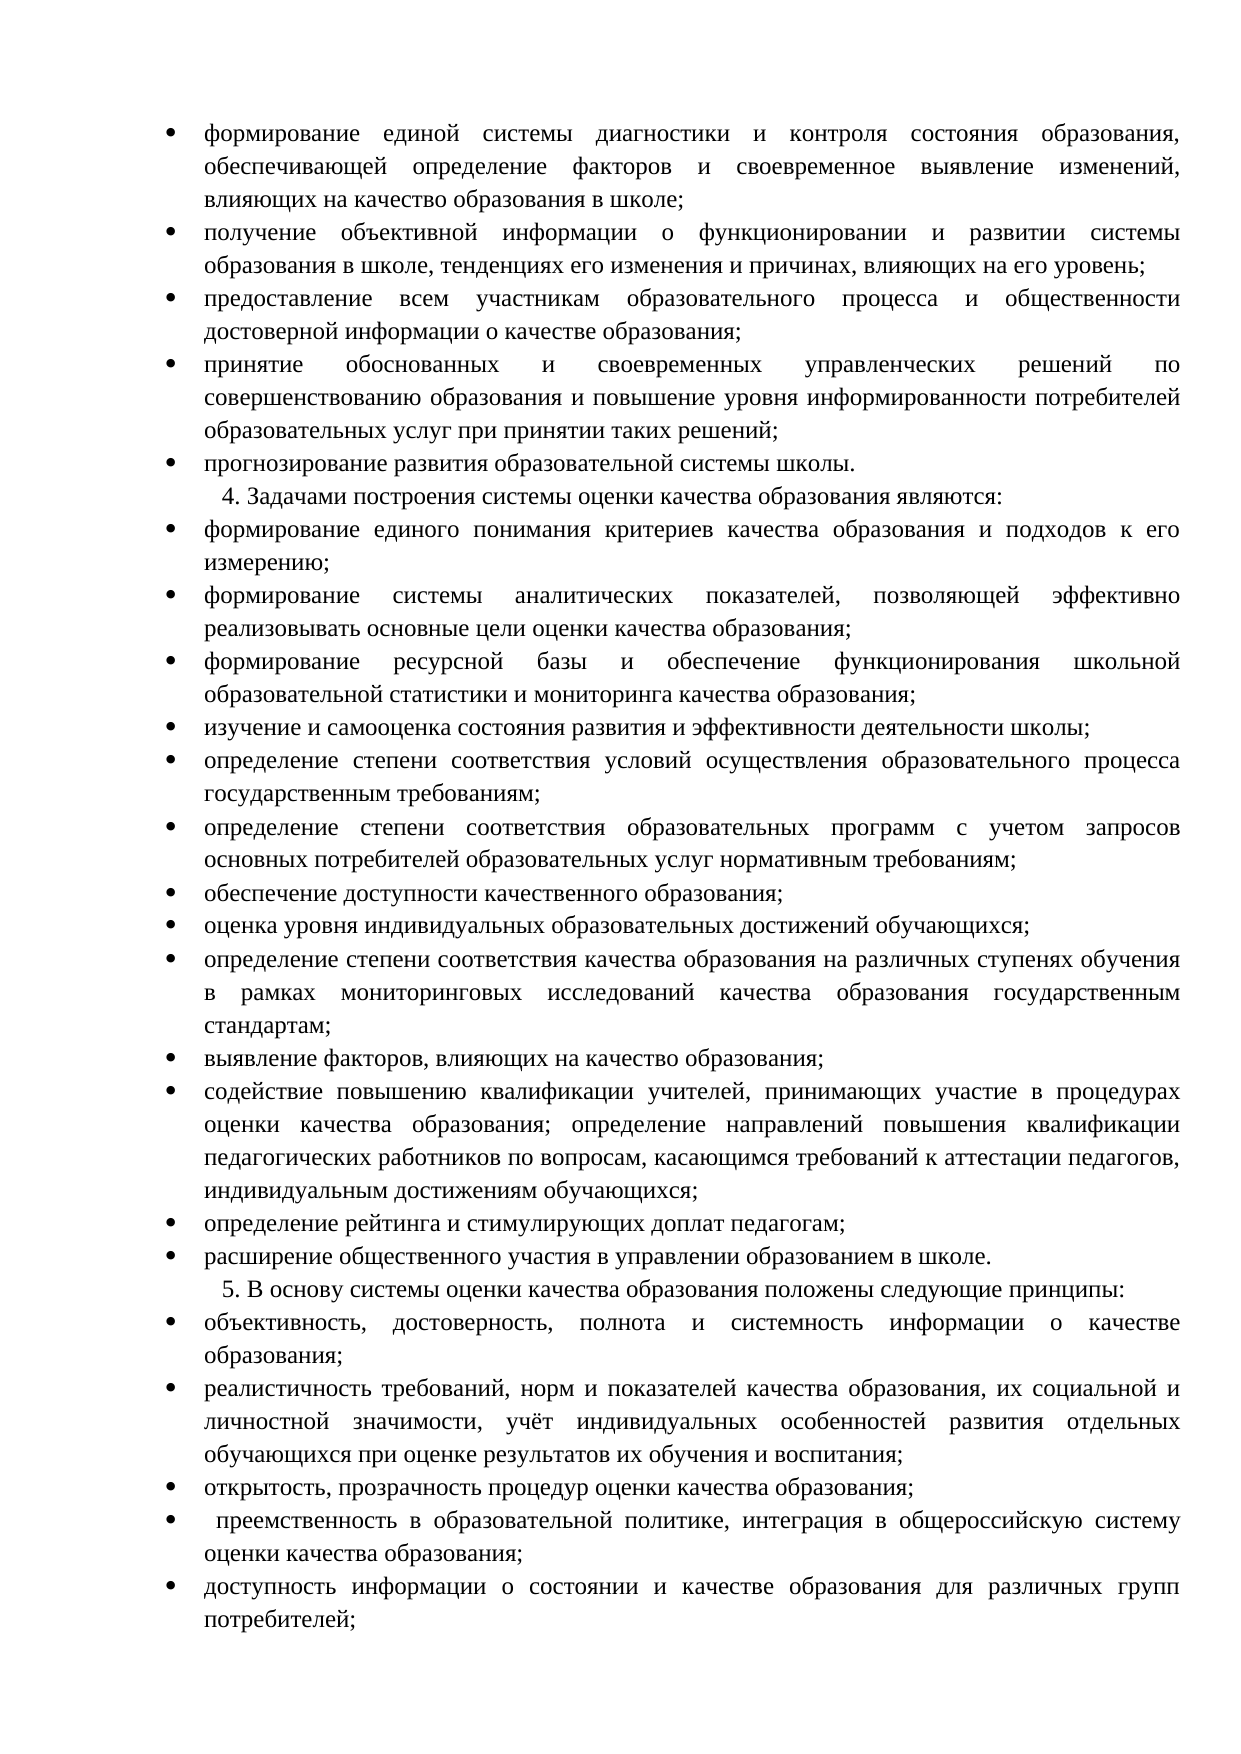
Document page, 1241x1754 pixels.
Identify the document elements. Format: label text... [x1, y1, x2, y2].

list формирование единого понимания критериев качества образования и подходов к его измерению; [166, 514, 1181, 576]
list доступность информации о состоянии и качестве образования для различных групп потребителей; [166, 1571, 1181, 1633]
list выявление факторов, влияющих на качество образования; [166, 1043, 1181, 1071]
list расширение общественного участия в управлении образованием в школе. [166, 1241, 1181, 1269]
list определение степени соответствия качества образования на различных ступенях обучения в рамках мониторинговых исследований качества образования государственным стандартам; [166, 944, 1181, 1038]
text 4. Задачами построения системы оценки качества образования являются: [148, 481, 1181, 510]
list предоставление всем участникам образовательного процесса и общественности достоверной информации о качестве образования; [166, 283, 1181, 345]
list открытость, прозрачность процедур оценки качества образования; [166, 1472, 1181, 1501]
list формирование единой системы диагностики и контроля состояния образования, обеспечивающей определение факторов и своевременное выявление изменений, влияющих на качество образования в школе; [166, 118, 1181, 213]
text 5. В основу системы оценки качества образования положены следующие принципы: [148, 1274, 1181, 1303]
list формирование ресурсной базы и обеспечение функционирования школьной образовательной статистики и мониторинга качества образования; [166, 646, 1181, 708]
list содействие повышению квалификации учителей, принимающих участие в процедурах оценки качества образования; определение направлений повышения квалификации педагогических работников по вопросам, касающимся требований к аттестации педагогов, индивидуальным достижениям обучающихся; [166, 1076, 1181, 1203]
list определение степени соответствия условий осуществления образовательного процесса государственным требованиям; [166, 746, 1181, 807]
list принятие обоснованных и своевременных управленческих решений по совершенствованию образования и повышение уровня информированности потребителей образовательных услуг при принятии таких решений; [166, 349, 1181, 444]
list формирование системы аналитических показателей, позволяющей эффективно реализовывать основные цели оценки качества образования; [166, 580, 1181, 642]
list реалистичность требований, норм и показателей качества образования, их социальной и личностной значимости, учёт индивидуальных особенностей развития отдельных обучающихся при оценке результатов их обучения и воспитания; [166, 1373, 1181, 1468]
list определение степени соответствия образовательных программ с учетом запросов основных потребителей образовательных услуг нормативным требованиям; [166, 812, 1181, 873]
list прогнозирование развития образовательной системы школы. [166, 448, 1181, 477]
list объективность, достоверность, полнота и системность информации о качестве образования; [166, 1307, 1181, 1369]
list получение объективной информации о функционировании и развитии системы образования в школе, тенденциях его изменения и причинах, влияющих на его уровень; [166, 217, 1181, 279]
list изучение и самооценка состояния развития и эффективности деятельности школы; [166, 712, 1181, 741]
list определение рейтинга и стимулирующих доплат педагогам; [166, 1208, 1181, 1237]
list преемственность в образовательной политике, интеграция в общероссийскую систему оценки качества образования; [166, 1505, 1181, 1567]
list оценка уровня индивидуальных образовательных достижений обучающихся; [166, 911, 1181, 939]
list обеспечение доступности качественного образования; [166, 878, 1181, 906]
